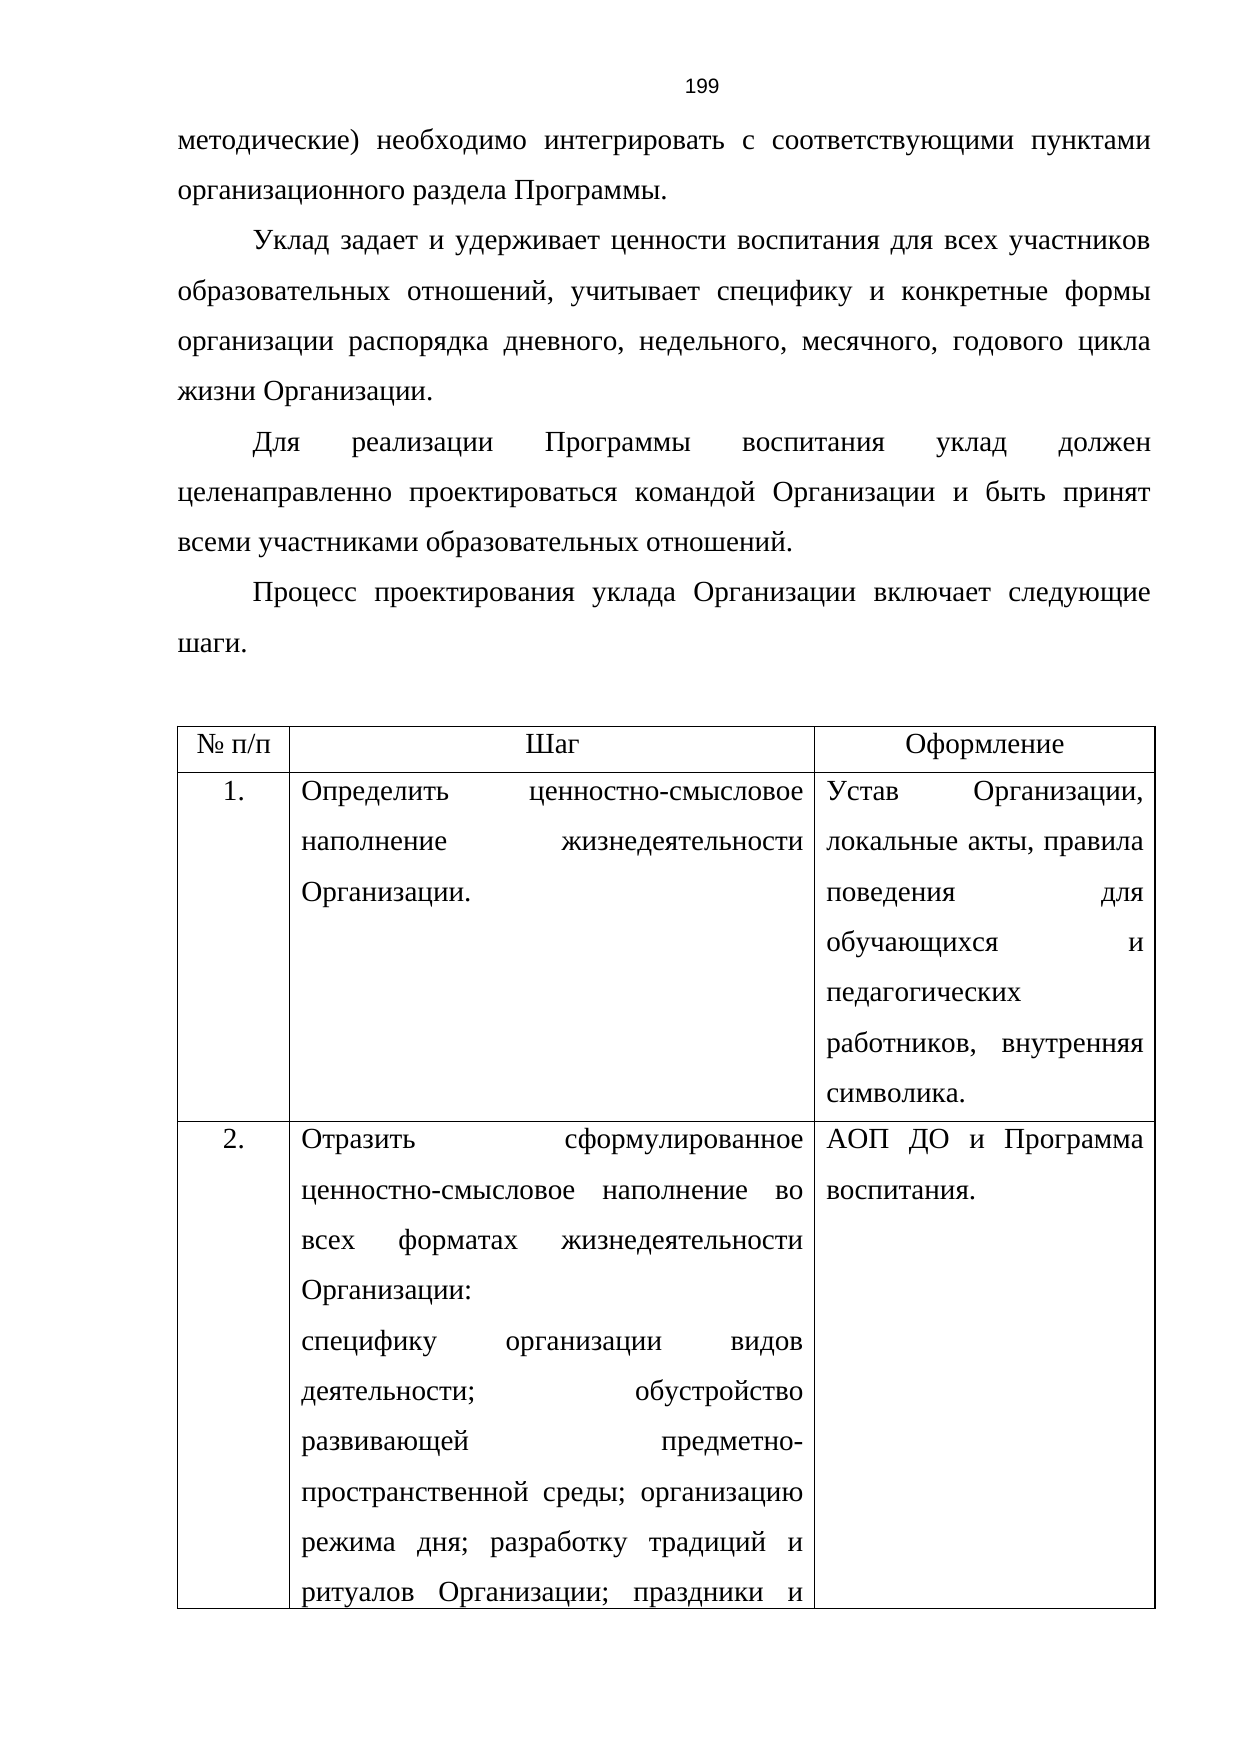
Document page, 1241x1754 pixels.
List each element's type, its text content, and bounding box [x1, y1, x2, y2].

text Для реализации Программы воспитания уклад должен целенаправленно проектироваться командой Организации и быть принят всеми участниками образовательных отношений. [177, 424, 1152, 558]
table_header № п/п [178, 727, 289, 772]
table_cell 1. [178, 773, 289, 1121]
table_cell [290, 1122, 814, 1608]
text Процесс проектирования уклада Организации включает следующие шаги. [177, 574, 1152, 658]
table_cell Устав Организации, локальные акты, правила поведения для обучающихся и педагогических работников, внутренняя символика. [815, 773, 1154, 1121]
text Уклад задает и удерживает ценности воспитания для всех участников образовательных отношений, учитывает специфику и конкретные формы организации распорядка дневного, недельного, месячного, годового цикла жизни Организации. [177, 222, 1152, 407]
table_cell Определить ценностно-смысловое наполнение жизнедеятельности Организации. [290, 773, 814, 1121]
table_header Шаг [290, 727, 814, 772]
table_cell 2. [178, 1122, 289, 1608]
table_header Оформление [815, 727, 1154, 772]
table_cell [815, 1122, 1154, 1608]
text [177, 122, 1152, 206]
